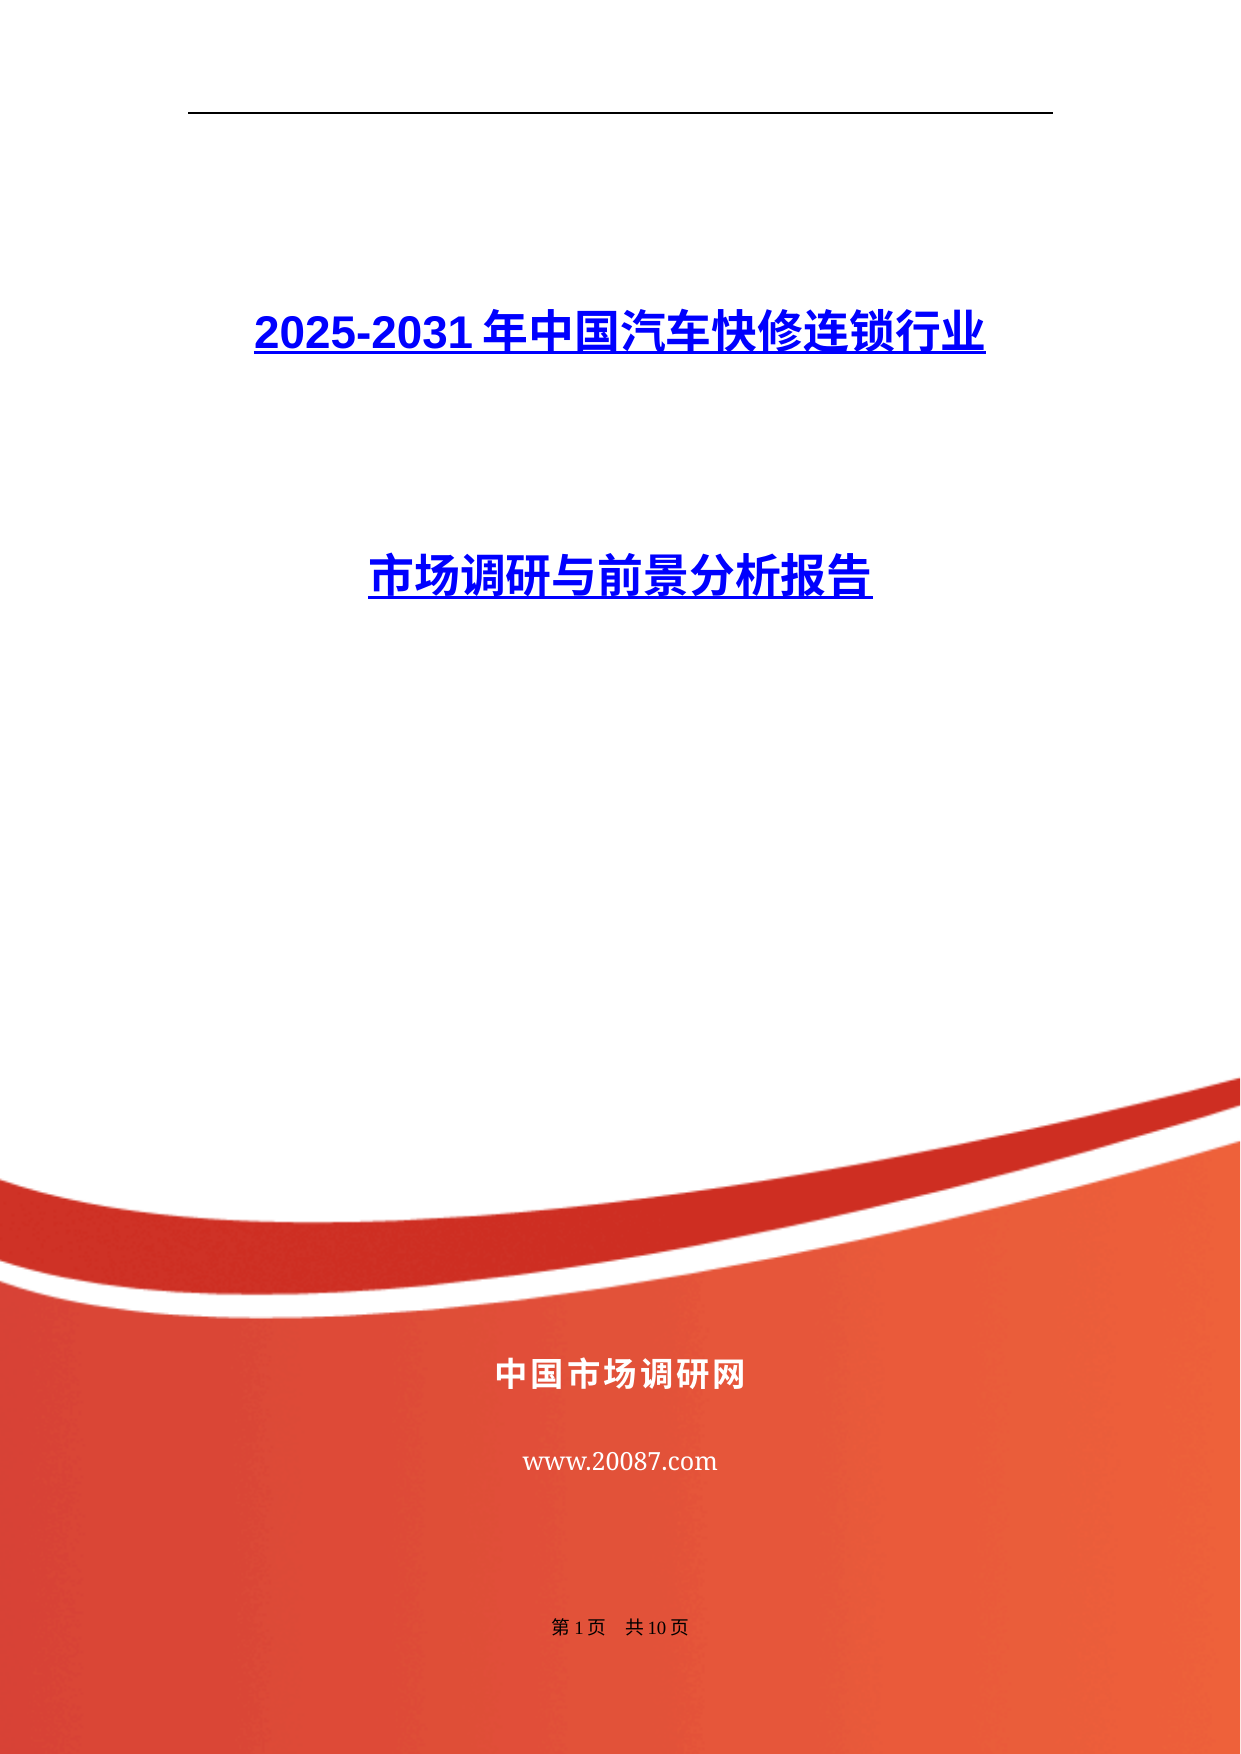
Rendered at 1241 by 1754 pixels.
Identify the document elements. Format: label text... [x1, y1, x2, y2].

subtitle 中国市场调研网 [187, 1339, 1053, 1404]
picture [0, 1006, 1241, 1754]
text www.20087.com [187, 1428, 1053, 1493]
table_header 2025-2031年中国汽车快修连锁行业市场调研与前景分析报告 [188, 207, 1053, 773]
